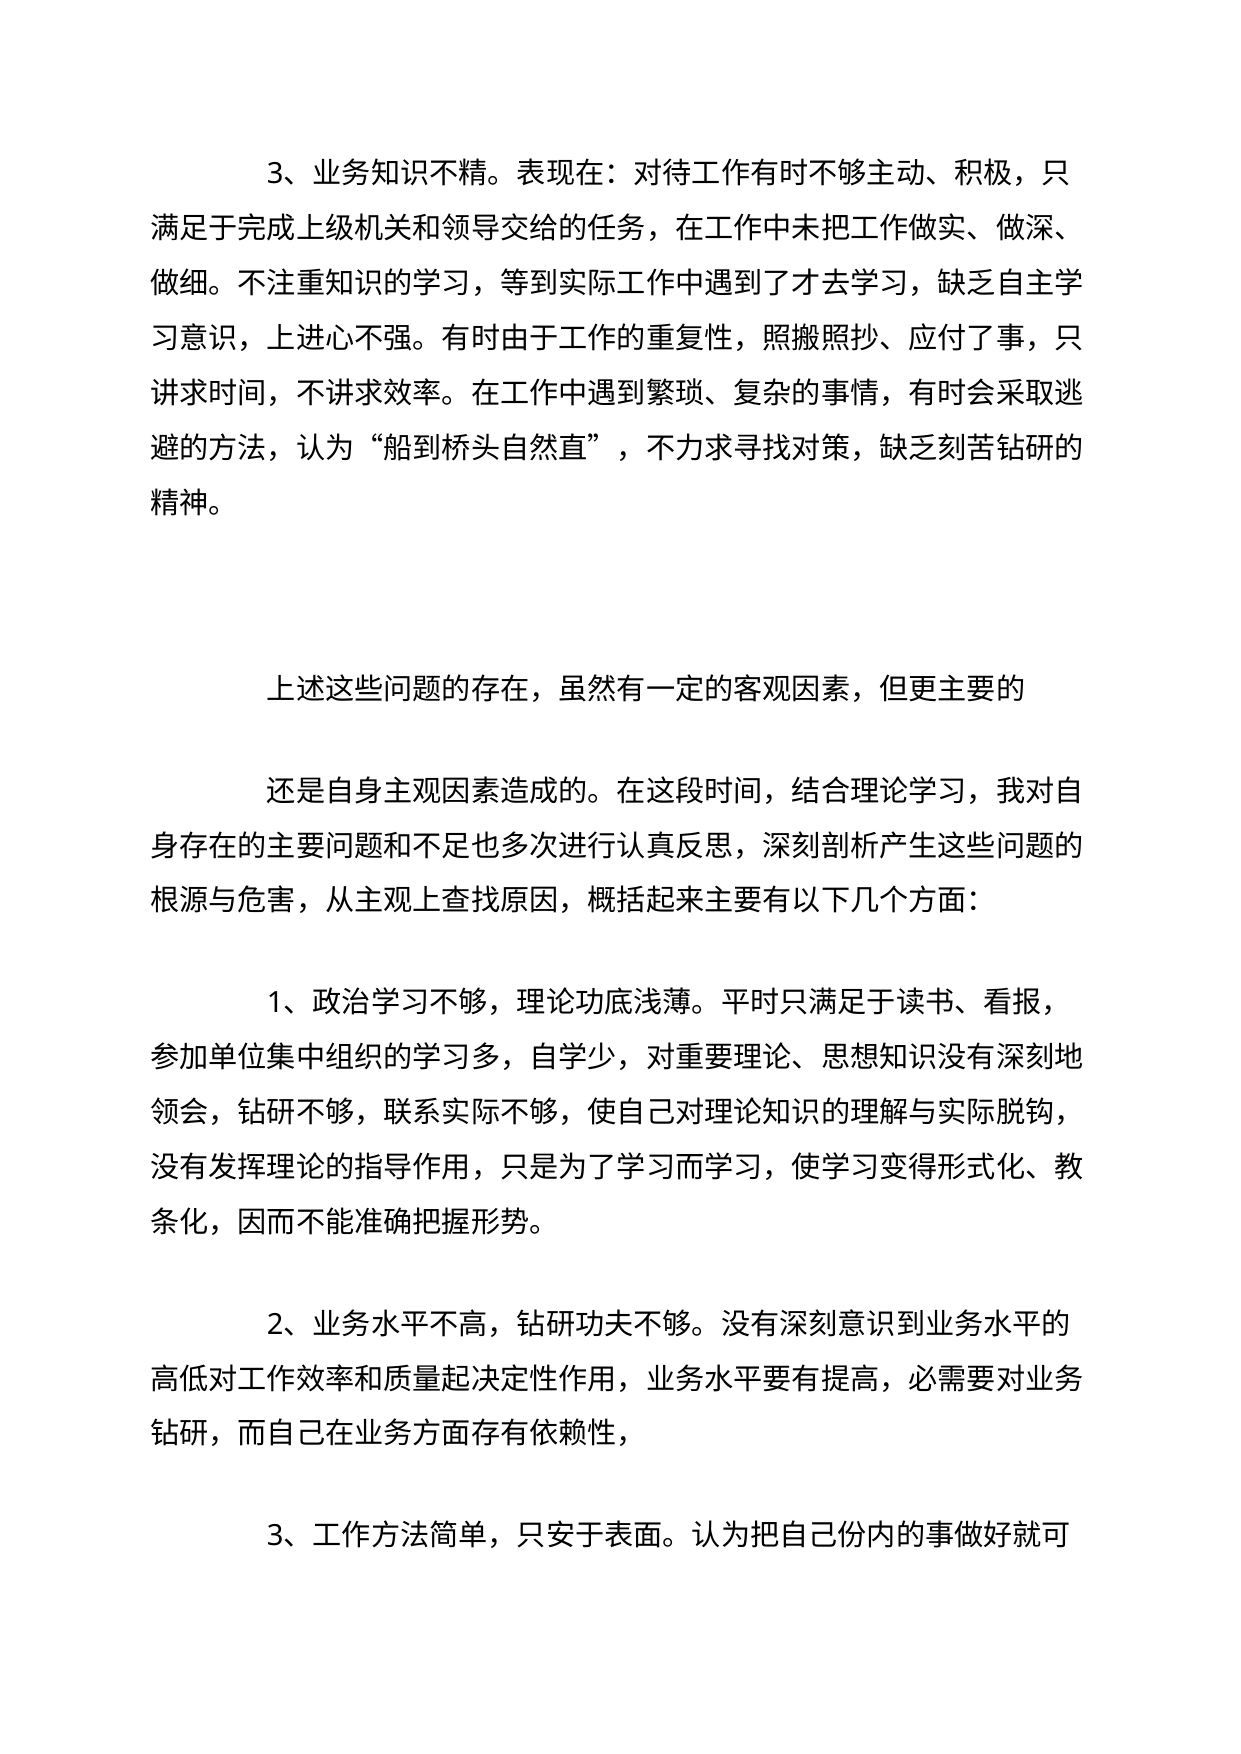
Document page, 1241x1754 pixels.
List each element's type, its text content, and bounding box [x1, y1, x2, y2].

text 还是自身主观因素造成的。在这段时间，结合理论学习，我对自身存在的主要问题和不足也多次进行认真反思，深刻剖析产生这些问题的根源与危害，从主观上查找原因，概括起来主要有以下几个方面： [150, 767, 1090, 919]
text 上述这些问题的存在，虽然有一定的客观因素，但更主要的 [150, 665, 1090, 708]
text 1、政治学习不够，理论功底浅薄。平时只满足于读书、看报，参加单位集中组织的学习多，自学少，对重要理论、思想知识没有深刻地领会，钻研不够，联系实际不够，使自己对理论知识的理解与实际脱钩，没有发挥理论的指导作用，只是为了学习而学习，使学习变得形式化、教条化，因而不能准确把握形势。 [150, 979, 1090, 1241]
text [150, 1512, 1090, 1554]
text 2、业务水平不高，钻研功夫不够。没有深刻意识到业务水平的高低对工作效率和质量起决定性作用，业务水平要有提高，必需要对业务钻研，而自己在业务方面存有依赖性， [150, 1300, 1090, 1452]
text 3、业务知识不精。表现在：对待工作有时不够主动、积极，只满足于完成上级机关和领导交给的任务，在工作中未把工作做实、做深、做细。不注重知识的学习，等到实际工作中遇到了才去学习，缺乏自主学习意识，上进心不强。有时由于工作的重复性，照搬照抄、应付了事，只讲求时间，不讲求效率。在工作中遇到繁琐、复杂的事情，有时会采取逃避的方法，认为“船到桥头自然直”，不力求寻找对策，缺乏刻苦钻研的精神。 [150, 150, 1090, 522]
